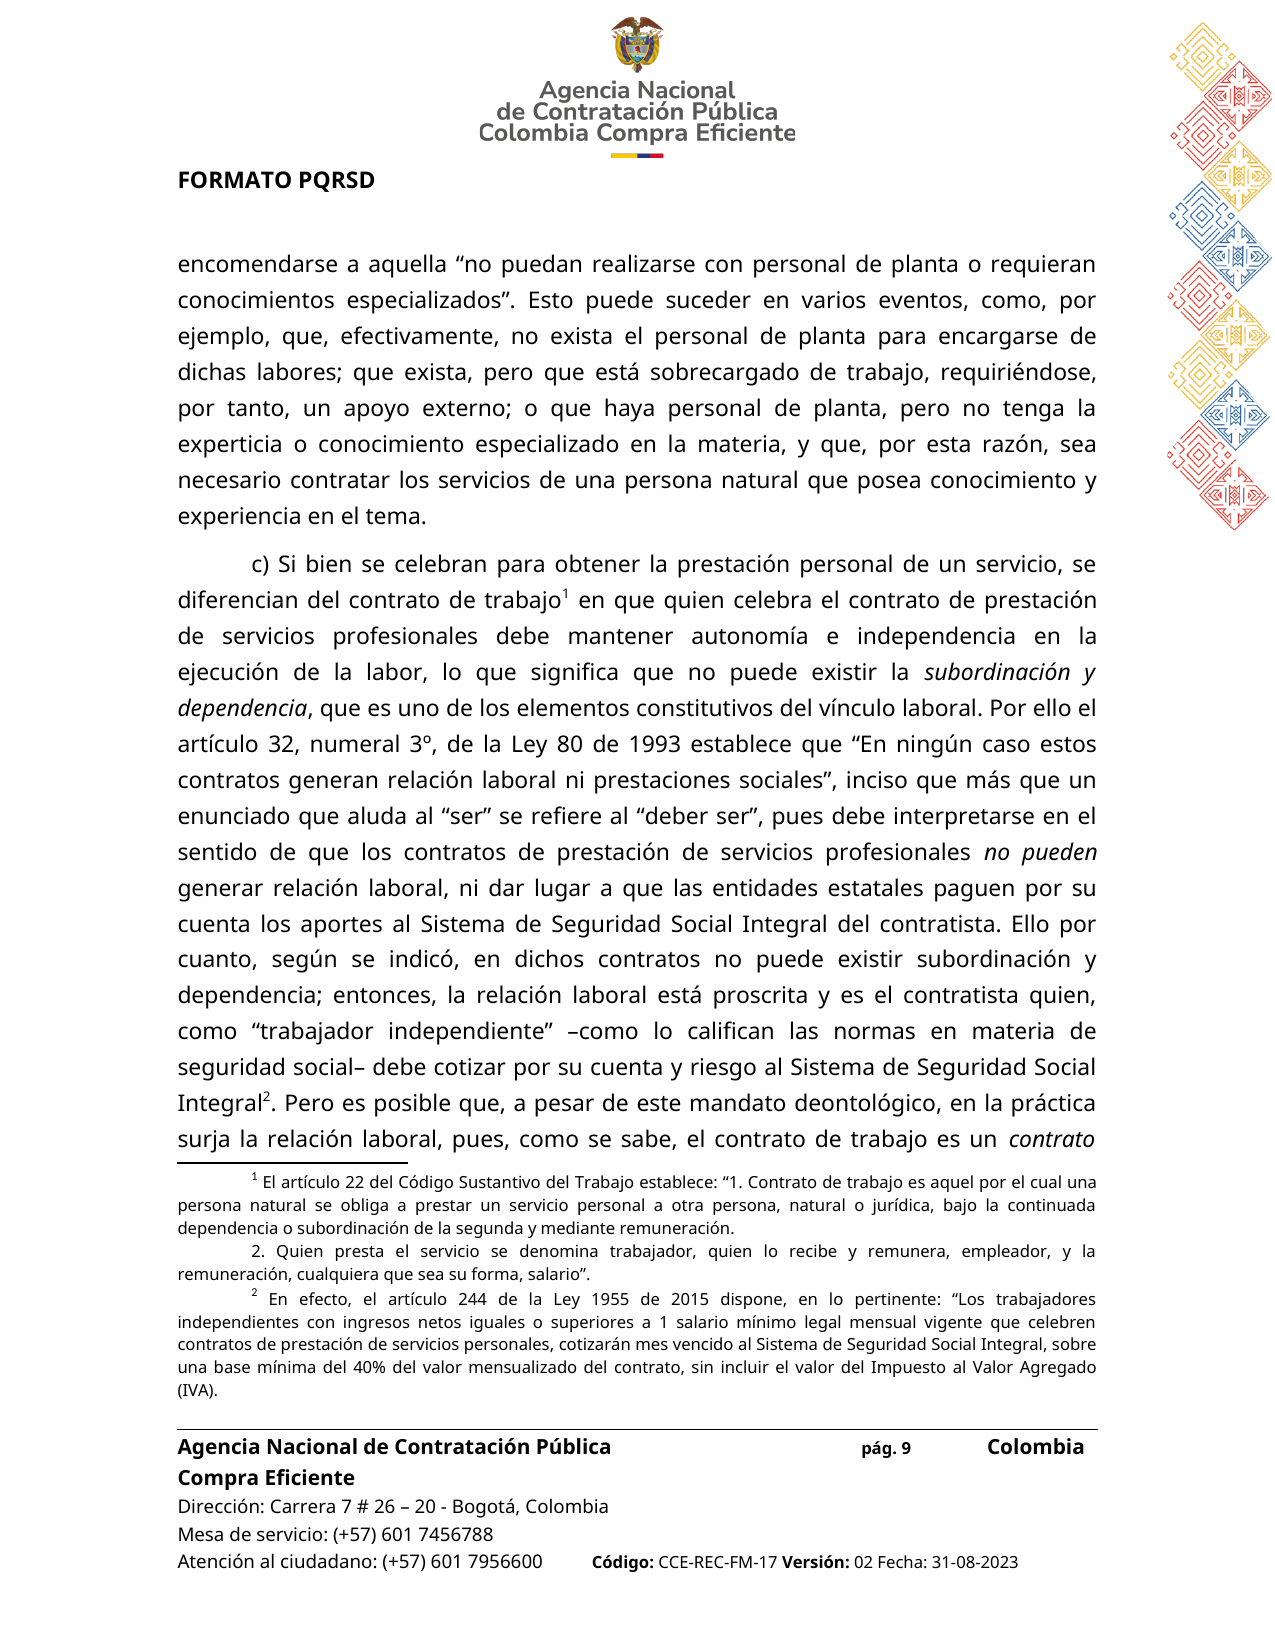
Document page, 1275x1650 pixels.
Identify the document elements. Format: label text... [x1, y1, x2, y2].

picture [479, 17, 796, 158]
picture [1165, 22, 1272, 528]
text c) Si bien se celebran para obtener la prestación personal de un servicio, se diferencian del contrato de trabajo en que quien celebra el contrato de prestación de servicios profesionales debe mantener autonomía e independencia en la ejecución de la labor, lo que significa que no puede existir la subordinación y dependencia, que es uno de los elementos constitutivos del vínculo laboral. Por ello el artículo 32, numeral 3º, de la Ley 80 de 1993 establece que “En ningún caso estos contratos generan relación laboral ni prestaciones sociales”, inciso que más que un enunciado que aluda al “ser” se refiere al “deber ser”, pues debe interpretarse en el sentido de que los contratos de prestación de servicios profesionales no pueden generar relación laboral, ni dar lugar a que las entidades estatales paguen por su cuenta los aportes al Sistema de Seguridad Social Integral del contratista. Ello por cuanto, según se indicó, en dichos contratos no puede existir subordinación y dependencia; entonces, la relación laboral está proscrita y es el contratista quien, como “trabajador independiente” –como lo califican las normas en materia de seguridad social– debe cotizar por su cuenta y riesgo al Sistema de Seguridad Social Integral. Pero es posible que, a pesar de este mandato deontológico, en la práctica surja la relación laboral, pues, como se sabe, el contrato de trabajo es un contrato realidad, ya que para su perfeccionamiento rige el principio de la prevalencia de la realidad sobre las formalidades. [177, 548, 1098, 1154]
